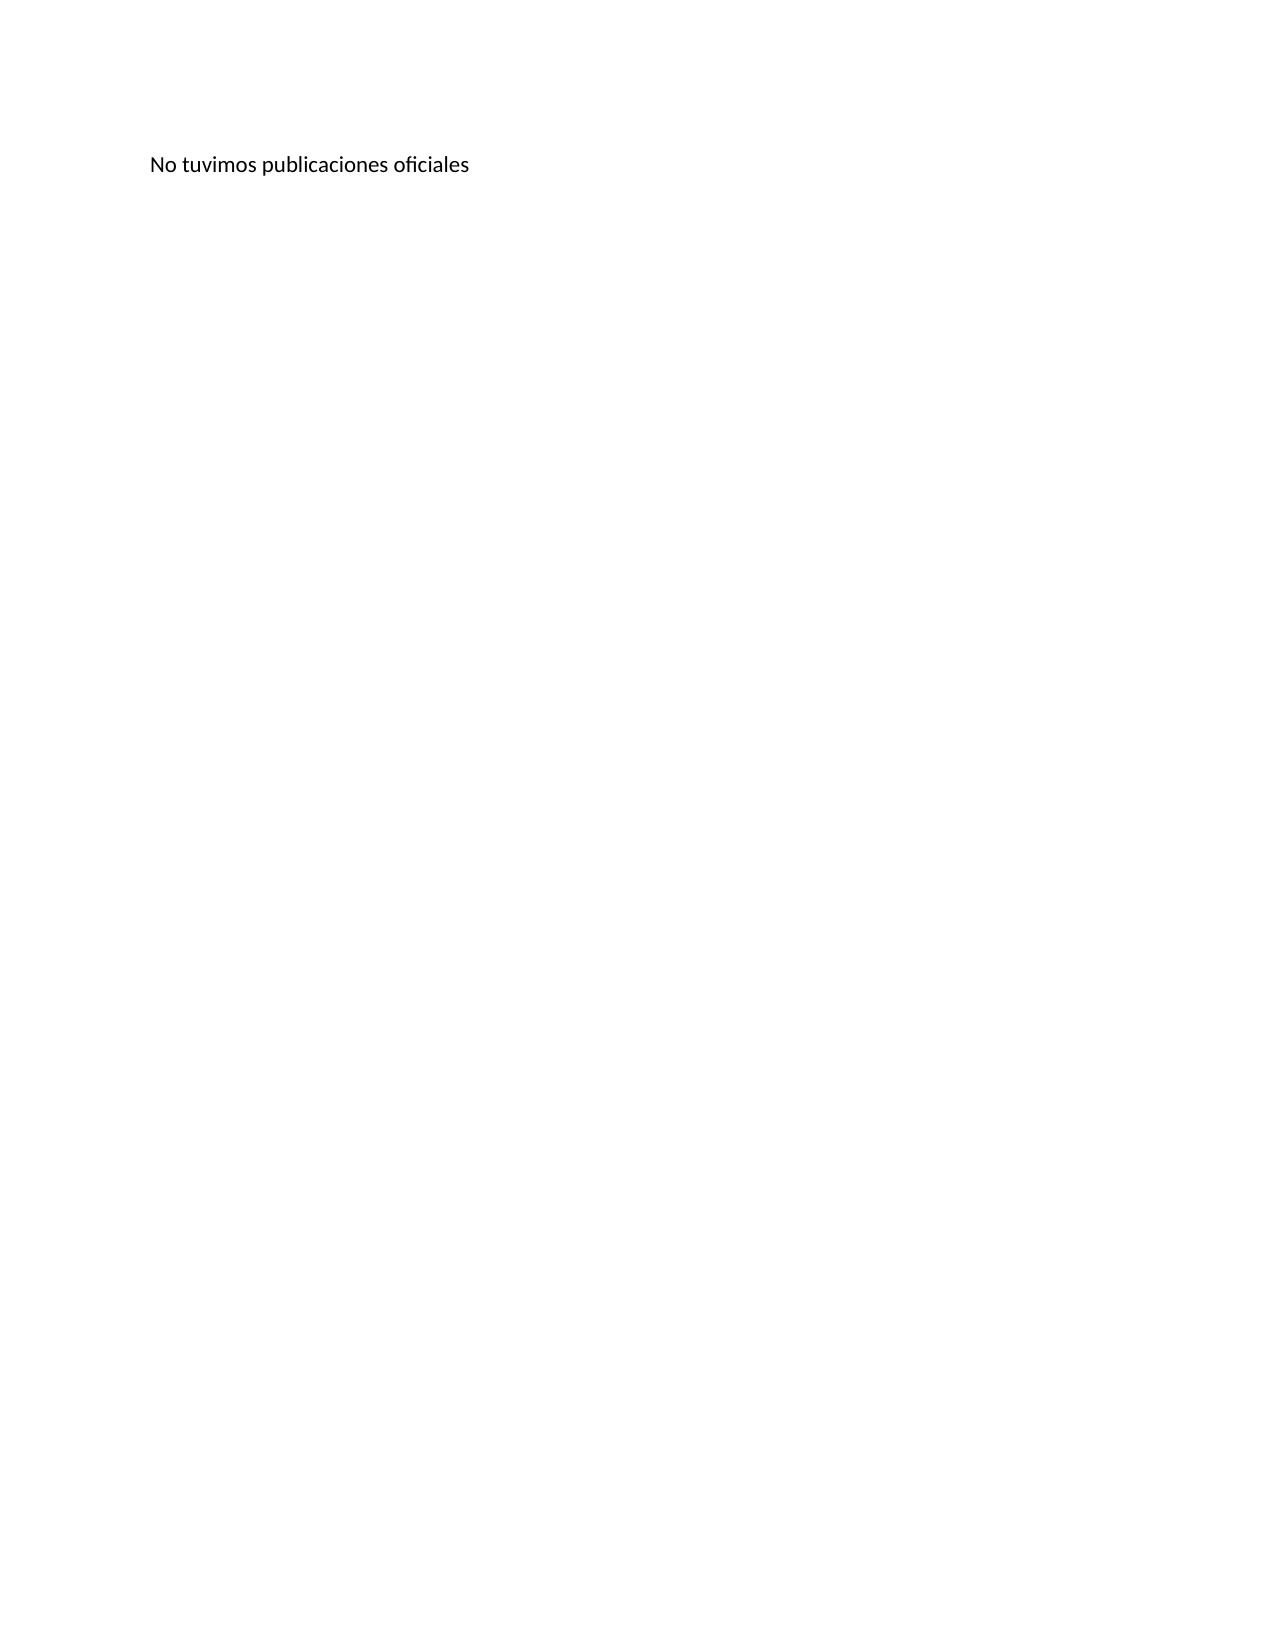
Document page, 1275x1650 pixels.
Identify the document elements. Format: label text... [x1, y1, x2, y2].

text No tuvimos publicaciones oficiales [150, 150, 1125, 178]
